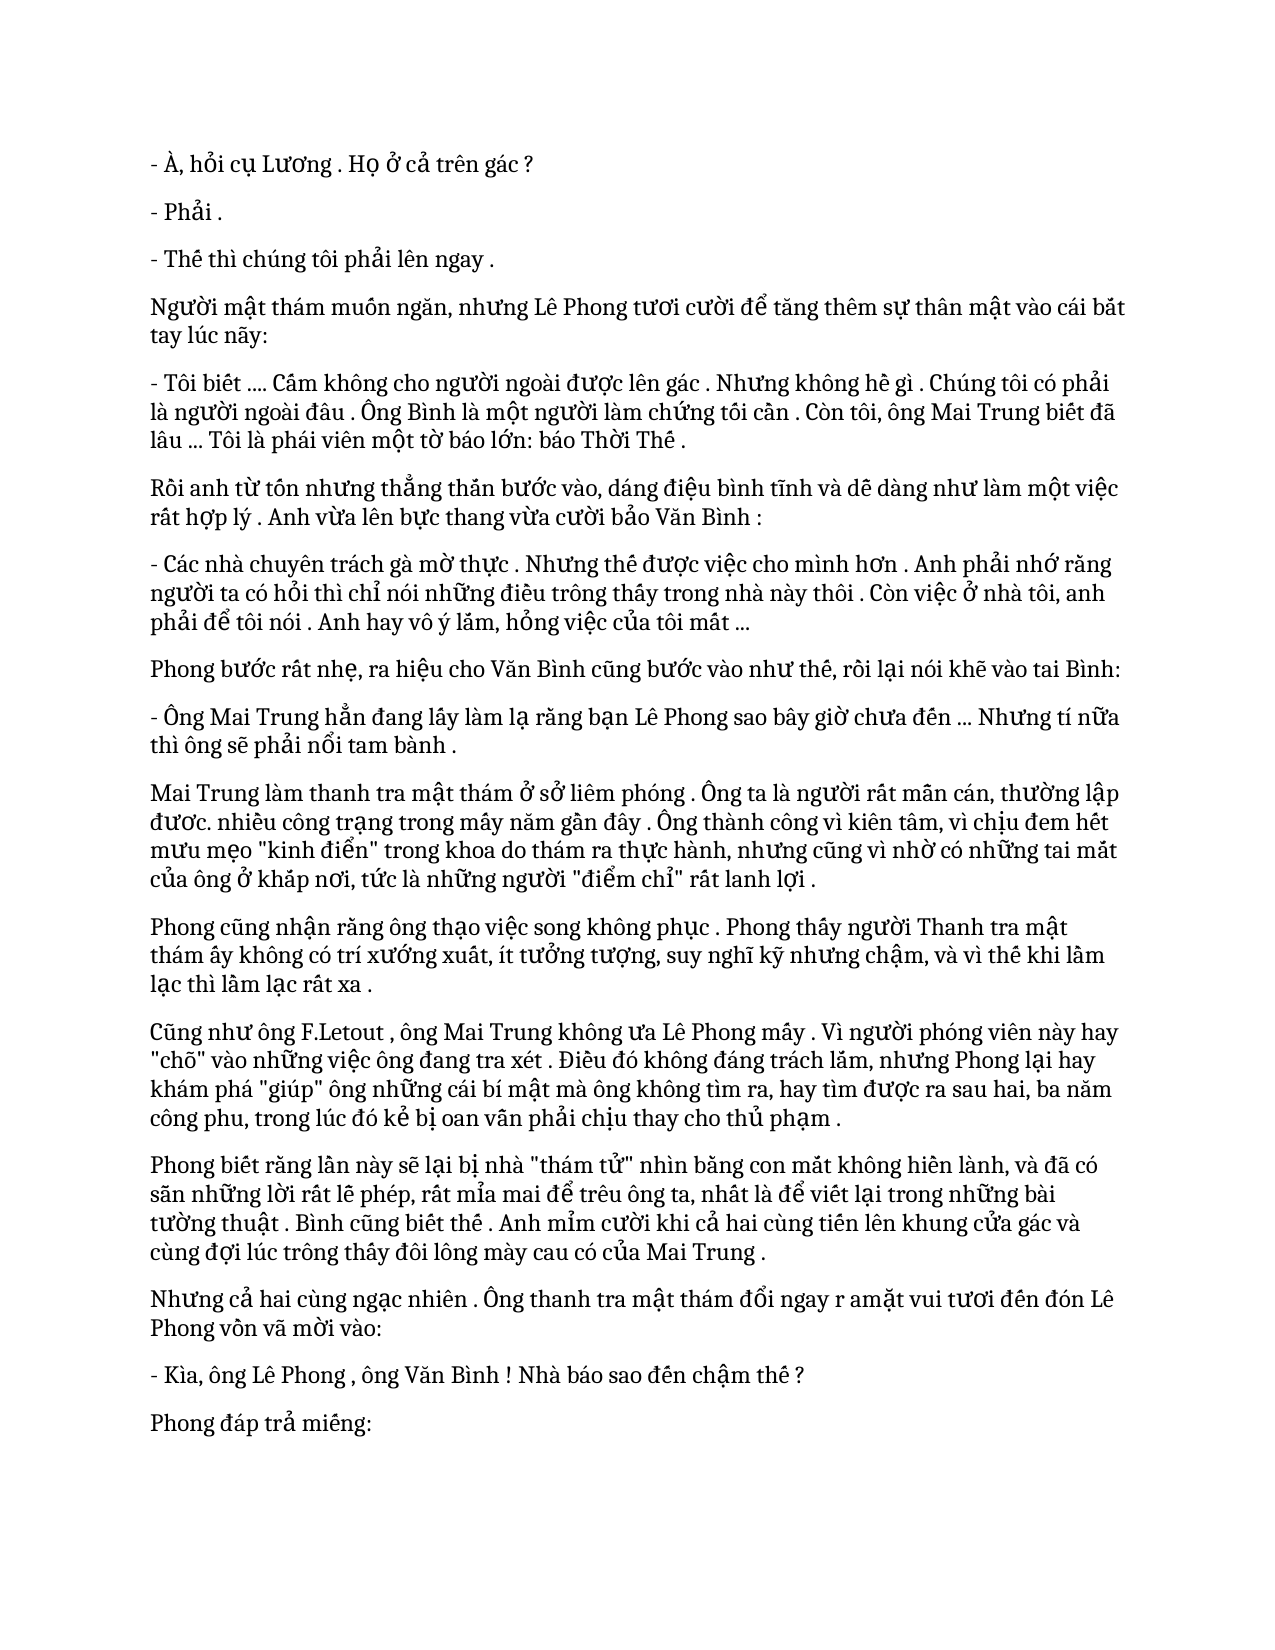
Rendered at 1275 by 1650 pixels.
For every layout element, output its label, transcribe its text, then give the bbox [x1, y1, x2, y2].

text Phong biết rằng lần này sẽ lại bị nhà "thám tử" nhìn bằng con mắt không hiền lành, và đã có sẵn những lời rất lễ phép, rất mỉa mai để trêu ông ta, nhất là để viết lại trong những bài tường thuật . Bình cũng biết thế . Anh mỉm cười khi cả hai cùng tiến lên khung cửa gác và cùng đợi lúc trông thấy đôi lông mày cau có của Mai Trung . [150, 1151, 1125, 1266]
text - Các nhà chuyên trách gà mờ thực . Nhưng thế được việc cho mình hơn . Anh phải nhớ rằng người ta có hỏi thì chỉ nói những điều trông thấy trong nhà này thôi . Còn việc ở nhà tôi, anh phải để tôi nói . Anh hay vô ý lắm, hỏng việc của tôi mất ... [150, 550, 1125, 636]
text Phong bước rất nhẹ, ra hiệu cho Văn Bình cũng bước vào như thế, rồi lại nói khẽ vào tai Bình: [150, 655, 1125, 684]
text Rồi anh từ tốn nhưng thẳng thắn bước vào, dáng điệu bình tĩnh và dễ dàng như làm một việc rất hợp lý . Anh vừa lên bực thang vừa cười bảo Văn Bình : [150, 474, 1125, 531]
text - Kìa, ông Lê Phong , ông Văn Bình ! Nhà báo sao đến chậm thế ? [150, 1361, 1125, 1390]
text Mai Trung làm thanh tra mật thám ở sở liêm phóng . Ông ta là người rất mẫn cán, thường lập đươc. nhiều công trạng trong mấy năm gần đây . Ông thành công vì kiên tâm, vì chịu đem hết mưu mẹo "kinh điển" trong khoa do thám ra thực hành, nhưng cũng vì nhờ có những tai mắt của ông ở khắp nơi, tức là những người "điểm chỉ" rất lanh lợi . [150, 779, 1125, 894]
text Phong đáp trả miếng: [150, 1409, 1125, 1437]
text - Thế thì chúng tôi phải lên ngay . [150, 245, 1125, 274]
text Cũng như ông F.Letout , ông Mai Trung không ưa Lê Phong mấy . Vì người phóng viên này hay "chõ" vào những việc ông đang tra xét . Điều đó không đáng trách lắm, nhưng Phong lại hay khám phá "giúp" ông những cái bí mật mà ông không tìm ra, hay tìm được ra sau hai, ba năm công phu, trong lúc đó kẻ bị oan vẫn phải chịu thay cho thủ phạm . [150, 1017, 1125, 1132]
text - Ông Mai Trung hẳn đang lấy làm lạ rằng bạn Lê Phong sao bây giờ chưa đến ... Nhưng tí nữa thì ông sẽ phải nổi tam bành . [150, 702, 1125, 760]
text - Tôi biết .... Cấm không cho người ngoài được lên gác . Nhưng không hề gì . Chúng tôi có phải là người ngoài đâu . Ông Bình là một người làm chứng tối cần . Còn tôi, ông Mai Trung biết đã lâu ... Tôi là phái viên một tờ báo lớn: báo Thời Thế . [150, 369, 1125, 455]
text - À, hỏi cụ Lương . Họ ở cả trên gác ? [150, 150, 1125, 179]
text Nhưng cả hai cùng ngạc nhiên . Ông thanh tra mật thám đổi ngay r amặt vui tươi đến đón Lê Phong vồn vã mời vào: [150, 1285, 1125, 1342]
text Phong cũng nhận rằng ông thạo việc song không phục . Phong thấy người Thanh tra mật thám ấy không có trí xướng xuất, ít tưởng tượng, suy nghĩ kỹ nhưng chậm, và vì thế khi lầm lạc thì lầm lạc rất xa . [150, 912, 1125, 999]
text - Phải . [150, 197, 1125, 226]
text Người mật thám muốn ngăn, nhưng Lê Phong tươi cười để tăng thêm sự thân mật vào cái bắt tay lúc nãy: [150, 292, 1125, 350]
